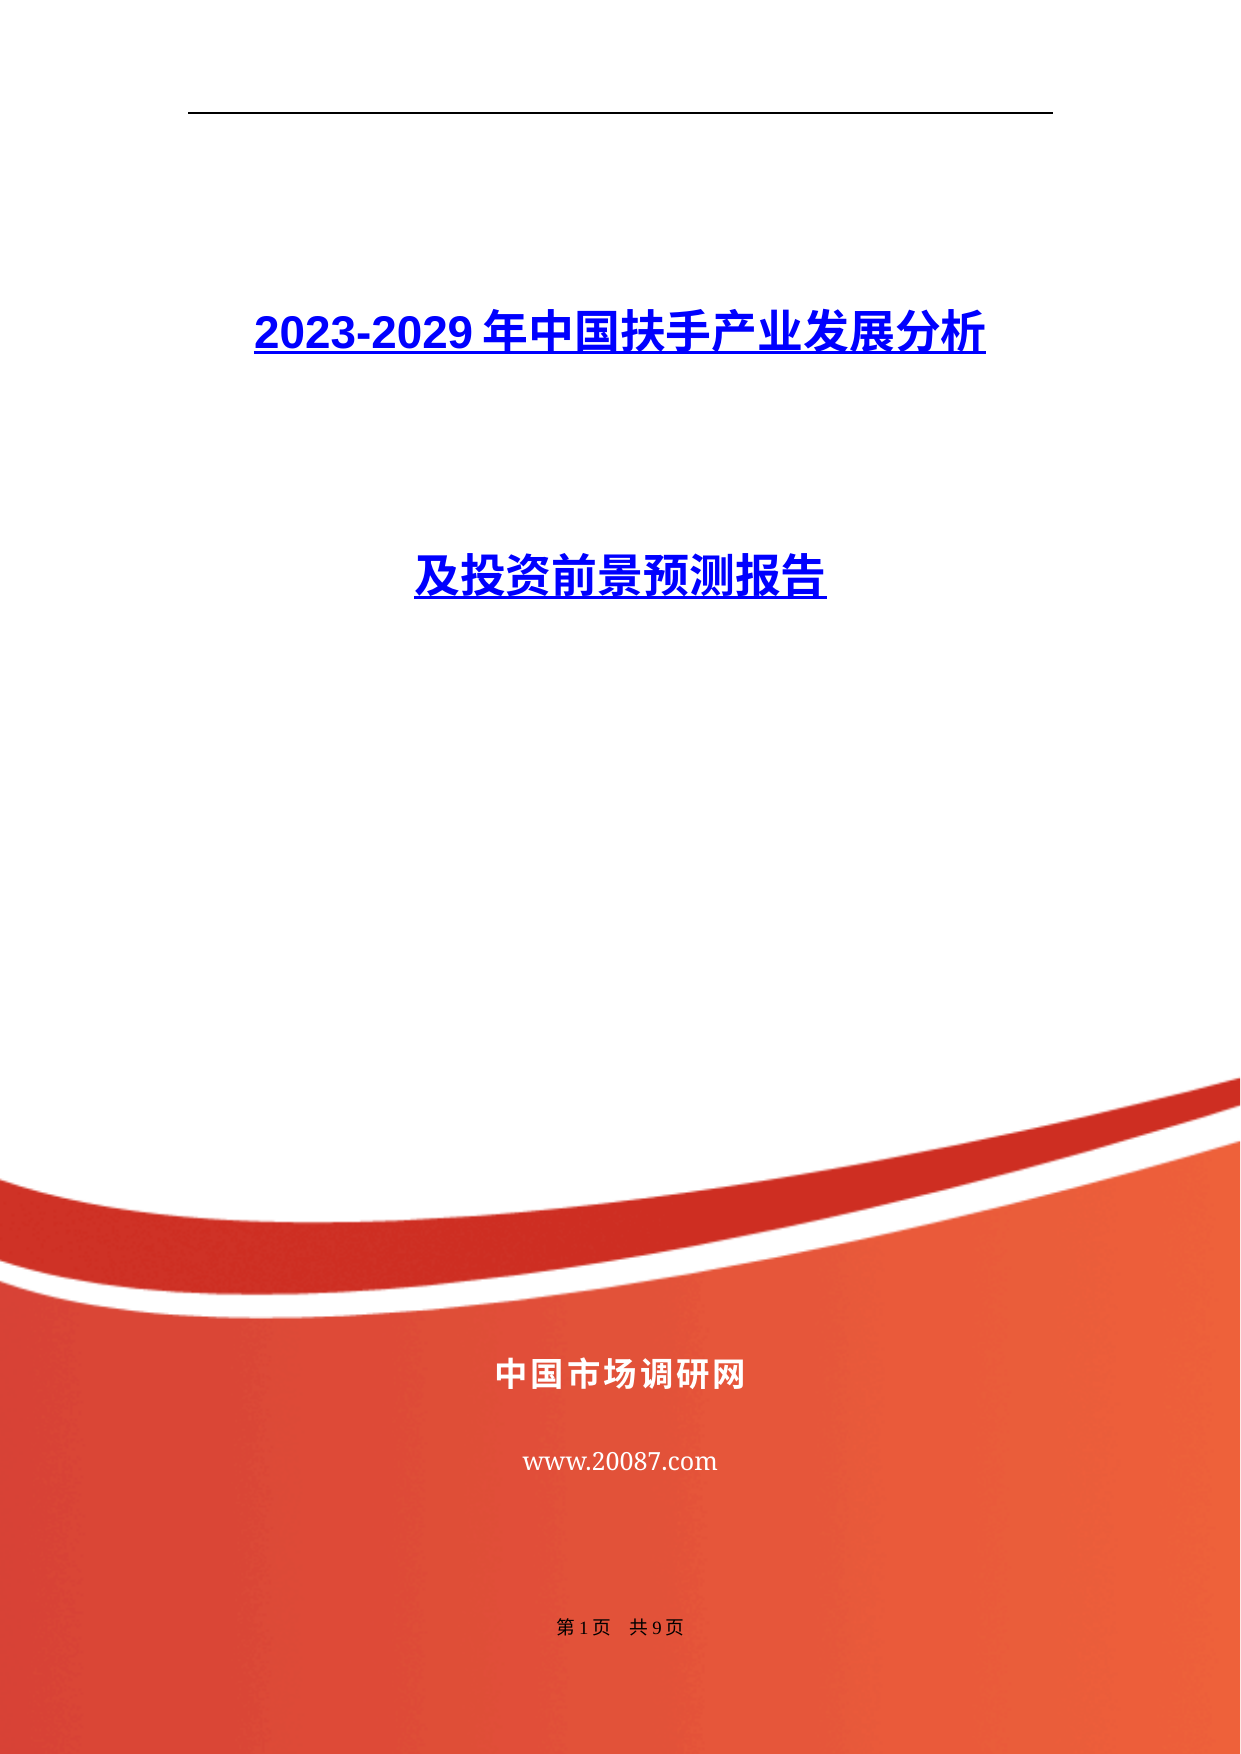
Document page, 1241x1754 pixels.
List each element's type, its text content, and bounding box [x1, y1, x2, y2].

subtitle 中国市场调研网 [187, 1339, 1053, 1404]
table_header 2023-2029年中国扶手产业发展分析及投资前景预测报告 [188, 207, 1053, 773]
picture [0, 1006, 1241, 1754]
text www.20087.com [187, 1428, 1053, 1493]
